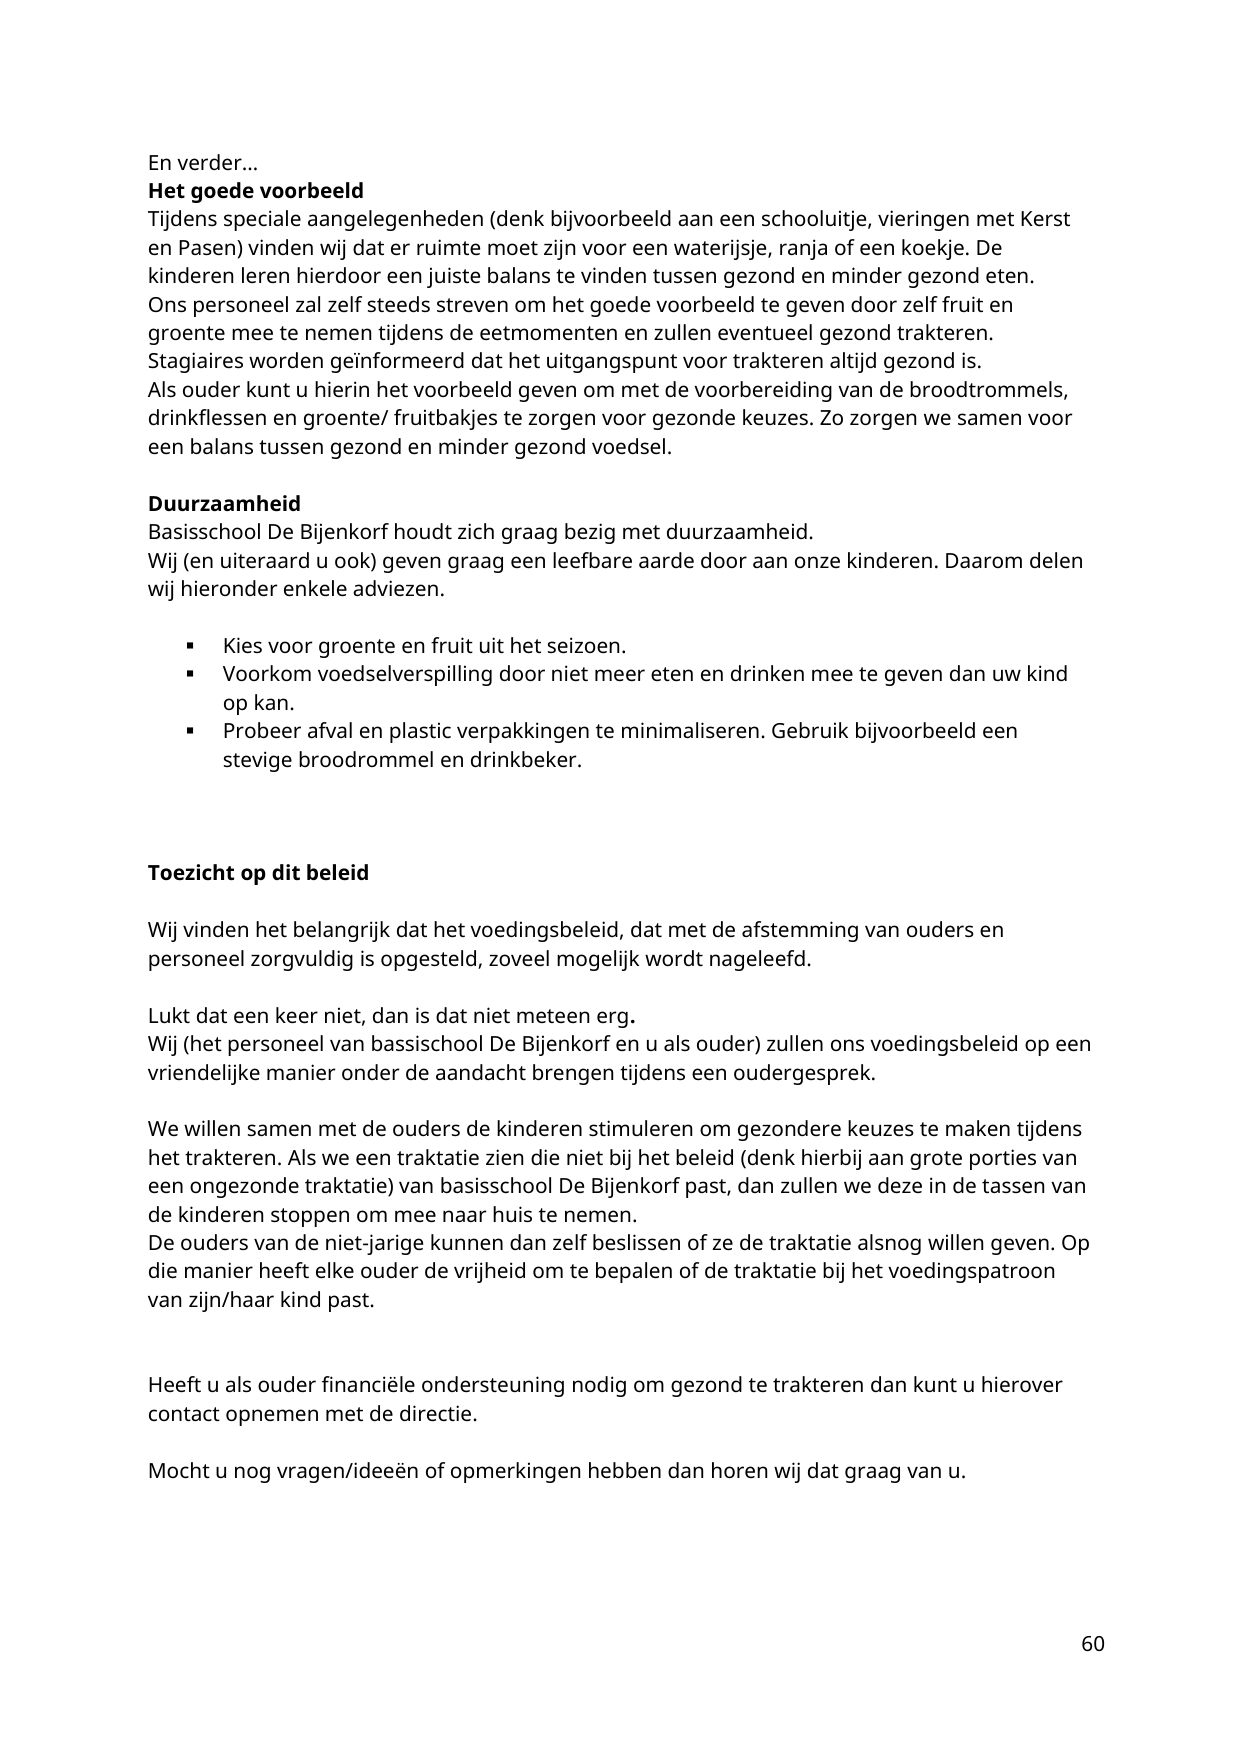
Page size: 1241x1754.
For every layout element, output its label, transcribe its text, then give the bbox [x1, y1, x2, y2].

list Kies voor groente en fruit uit het seizoen. [185, 631, 1093, 659]
text Duurzaamheid [148, 489, 1093, 517]
text Als ouder kunt u hierin het voorbeeld geven om met de voorbereiding van de broodtrommels, drinkflessen en groente/ fruitbakjes te zorgen voor gezonde keuzes. Zo zorgen we samen voor een balans tussen gezond en minder gezond voedsel. [148, 375, 1093, 460]
text We willen samen met de ouders de kinderen stimuleren om gezondere keuzes te maken tijdens het trakteren. Als we een traktatie zien die niet bij het beleid (denk hierbij aan grote porties van een ongezonde traktatie) van basisschool De Bijenkorf past, dan zullen we deze in de tassen van de kinderen stoppen om mee naar huis te nemen. [148, 1114, 1093, 1228]
text Lukt dat een keer niet, dan is dat niet meteen erg. [148, 1001, 1093, 1029]
text Heeft u als ouder financiële ondersteuning nodig om gezond te trakteren dan kunt u hierover contact opnemen met de directie. [148, 1370, 1093, 1427]
text Toezicht op dit beleid [148, 858, 1093, 887]
text Het goede voorbeeld [148, 176, 1093, 204]
text Tijdens speciale aangelegenheden (denk bijvoorbeeld aan een schooluitje, vieringen met Kerst en Pasen) vinden wij dat er ruimte moet zijn voor een waterijsje, ranja of een koekje. De kinderen leren hierdoor een juiste balans te vinden tussen gezond en minder gezond eten. [148, 204, 1093, 290]
text Mocht u nog vragen/ideeën of opmerkingen hebben dan horen wij dat graag van u. [148, 1456, 1093, 1484]
text En verder… [148, 148, 1093, 176]
text De ouders van de niet-jarige kunnen dan zelf beslissen of ze de traktatie alsnog willen geven. Op die manier heeft elke ouder de vrijheid om te bepalen of de traktatie bij het voedingspatroon van zijn/haar kind past. [148, 1228, 1093, 1313]
text Wij (het personeel van bassischool De Bijenkorf en u als ouder) zullen ons voedingsbeleid op een vriendelijke manier onder de aandacht brengen tijdens een oudergesprek. [148, 1029, 1093, 1086]
text Ons personeel zal zelf steeds streven om het goede voorbeeld te geven door zelf fruit en groente mee te nemen tijdens de eetmomenten en zullen eventueel gezond trakteren. Stagiaires worden geïnformeerd dat het uitgangspunt voor trakteren altijd gezond is. [148, 290, 1093, 375]
text Basisschool De Bijenkorf houdt zich graag bezig met duurzaamheid. [148, 517, 1093, 546]
list Voorkom voedselverspilling door niet meer eten en drinken mee te geven dan uw kind op kan. [185, 659, 1093, 716]
text Wij (en uiteraard u ook) geven graag een leefbare aarde door aan onze kinderen. Daarom delen wij hieronder enkele adviezen. [148, 546, 1093, 631]
text Wij vinden het belangrijk dat het voedingsbeleid, dat met de afstemming van ouders en personeel zorgvuldig is opgesteld, zoveel mogelijk wordt nageleefd. [148, 915, 1093, 972]
list Probeer afval en plastic verpakkingen te minimaliseren. Gebruik bijvoorbeeld een stevige broodrommel en drinkbeker. [185, 716, 1093, 773]
